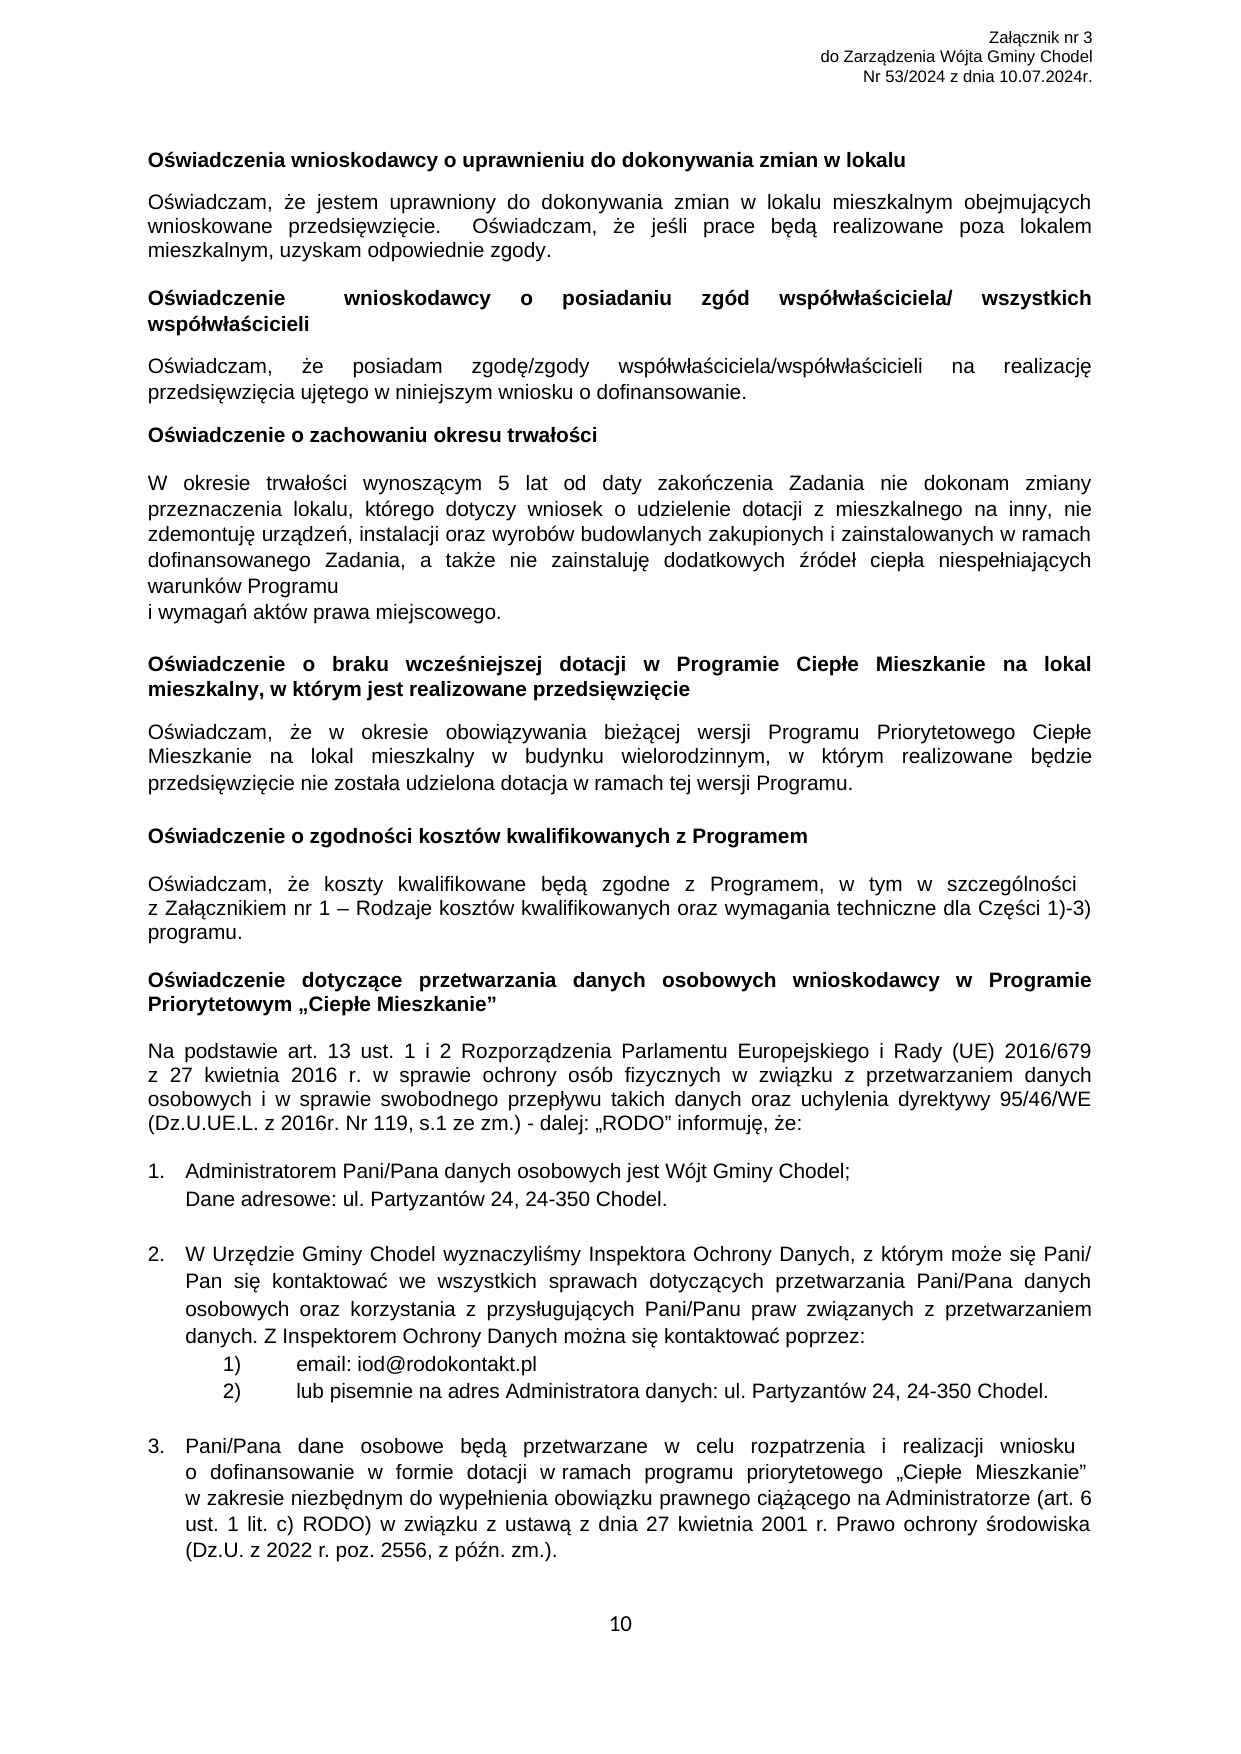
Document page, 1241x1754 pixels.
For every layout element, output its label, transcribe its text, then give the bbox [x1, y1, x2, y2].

text Oświadczam, że posiadam zgodę/zgody współwłaściciela/współwłaścicieli na realizację przedsięwzięcia ujętego w niniejszym wniosku o dofinansowanie. [148, 354, 1093, 404]
list Pani/Pana dane osobowe będą przetwarzane w celu rozpatrzenia i realizacji wniosku o dofinansowanie w formie dotacji w ramach programu priorytetowego „Ciepłe Mieszkanie” w zakresie niezbędnym do wypełnienia obowiązku prawnego ciążącego na Administratorze (art. 6 ust. 1 lit. c) RODO) w związku z ustawą z dnia 27 kwietnia 2001 r. Prawo ochrony środowiska (Dz.U. z 2022 r. poz. 2556, z późn. zm.). [148, 1434, 1093, 1561]
text i wymagań aktów prawa miejscowego. [148, 600, 1093, 624]
list Administratorem Pani/Pana danych osobowych jest Wójt Gminy Chodel; [148, 1159, 1093, 1183]
list lub pisemnie na adres Administratora danych: ul. Partyzantów 24, 24-350 Chodel. [223, 1379, 1093, 1403]
text Oświadczenie o zachowaniu okresu trwałości [148, 423, 1093, 447]
text Oświadczam, że w okresie obowiązywania bieżącej wersji Programu Priorytetowego Ciepłe Mieszkanie na lokal mieszkalny w budynku wielorodzinnym, w którym realizowane będzie przedsięwzięcie nie została udzielona dotacja w ramach tej wersji Programu. [148, 720, 1093, 796]
text Oświadczenia wnioskodawcy o uprawnieniu do dokonywania zmian w lokalu [148, 148, 1093, 172]
text Na podstawie art. 13 ust. 1 i 2 Rozporządzenia Parlamentu Europejskiego i Rady (UE) 2016/679 z 27 kwietnia 2016 r. w sprawie ochrony osób fizycznych w związku z przetwarzaniem danych osobowych i w sprawie swobodnego przepływu takich danych oraz uchylenia dyrektywy 95/46/WE (Dz.U.UE.L. z 2016r. Nr 119, s.1 ze zm.) - dalej: „RODO” informuję, że: [148, 1039, 1093, 1135]
text Oświadczenie wnioskodawcy o posiadaniu zgód współwłaściciela/ wszystkich współwłaścicieli [148, 286, 1093, 336]
text Dane adresowe: ul. Partyzantów 24, 24-350 Chodel. [185, 1187, 1093, 1211]
text Oświadczam, że jestem uprawniony do dokonywania zmian w lokalu mieszkalnym obejmujących wnioskowane przedsięwzięcie. Oświadczam, że jeśli prace będą realizowane poza lokalem mieszkalnym, uzyskam odpowiednie zgody. [148, 190, 1093, 262]
text W okresie trwałości wynoszącym 5 lat od daty zakończenia Zadania nie dokonam zmiany przeznaczenia lokalu, którego dotyczy wniosek o udzielenie dotacji z mieszkalnego na inny, nie zdemontuję urządzeń, instalacji oraz wyrobów budowlanych zakupionych i zainstalowanych w ramach dofinansowanego Zadania, a także nie zainstaluję dodatkowych źródeł ciepła niespełniających warunków Programu [148, 471, 1093, 598]
text Oświadczenie o zgodności kosztów kwalifikowanych z Programem [148, 824, 1093, 848]
text Oświadczam, że koszty kwalifikowane będą zgodne z Programem, w tym w szczególności z Załącznikiem nr 1 – Rodzaje kosztów kwalifikowanych oraz wymagania techniczne dla Części 1)-3) programu. [148, 872, 1093, 943]
list W Urzędzie Gminy Chodel wyznaczyliśmy Inspektora Ochrony Danych, z którym może się Pani/ Pan się kontaktować we wszystkich sprawach dotyczących przetwarzania Pani/Pana danych osobowych oraz korzystania z przysługujących Pani/Panu praw związanych z przetwarzaniem danych. Z Inspektorem Ochrony Danych można się kontaktować poprzez: [148, 1242, 1093, 1348]
text Oświadczenie o braku wcześniejszej dotacji w Programie Ciepłe Mieszkanie na lokal mieszkalny, w którym jest realizowane przedsięwzięcie [148, 651, 1093, 701]
text Oświadczenie dotyczące przetwarzania danych osobowych wnioskodawcy w Programie Priorytetowym „Ciepłe Mieszkanie” [148, 967, 1093, 1015]
list email: iod@rodokontakt.pl [223, 1352, 1093, 1376]
